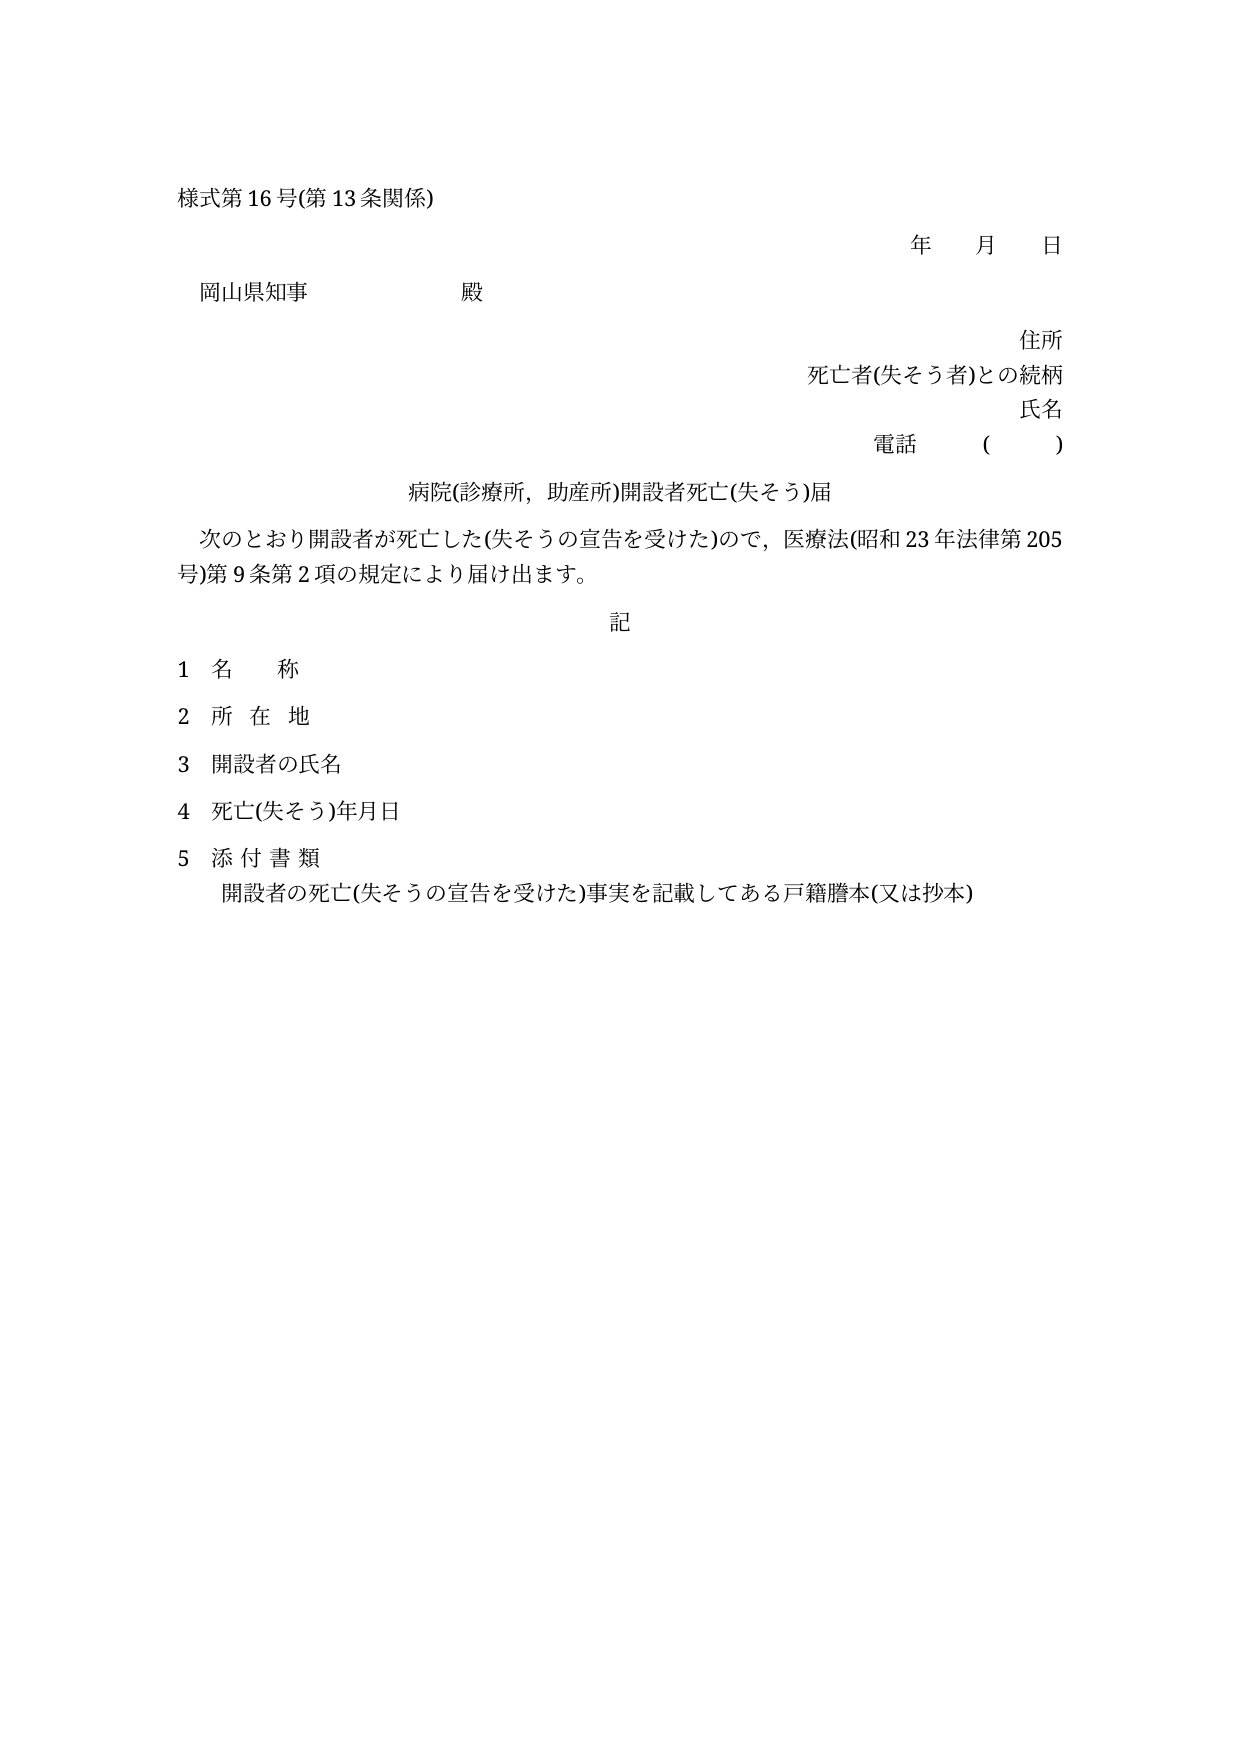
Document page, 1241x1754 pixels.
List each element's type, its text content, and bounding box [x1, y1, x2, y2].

text 1 名称 [177, 650, 1063, 685]
text 記 [177, 603, 1063, 638]
text 2 所在地 [177, 698, 1063, 733]
text 次のとおり開設者が死亡した(失そうの宣告を受けた)ので，医療法(昭和23年法律第205号)第9条第2項の規定により届け出ます。 [177, 521, 1063, 591]
text 氏名 [177, 391, 1063, 426]
text 年 月 日 [177, 226, 1063, 261]
text 岡山県知事 殿 [177, 274, 1063, 309]
text 様式第16号(第13条関係) [177, 179, 1063, 214]
text 4 死亡(失そう)年月日 [177, 793, 1063, 827]
text 住所 [177, 321, 1063, 356]
text 電話 ( ) [177, 426, 1063, 461]
text 病院(診療所，助産所)開設者死亡(失そう)届 [177, 473, 1063, 508]
text 3 開設者の氏名 [177, 745, 1063, 780]
text 開設者の死亡(失そうの宣告を受けた)事実を記載してある戸籍謄本(又は抄本) [177, 875, 1063, 910]
text 死亡者(失そう者)との続柄 [177, 356, 1063, 391]
text 5 添付書類 [177, 840, 1063, 875]
